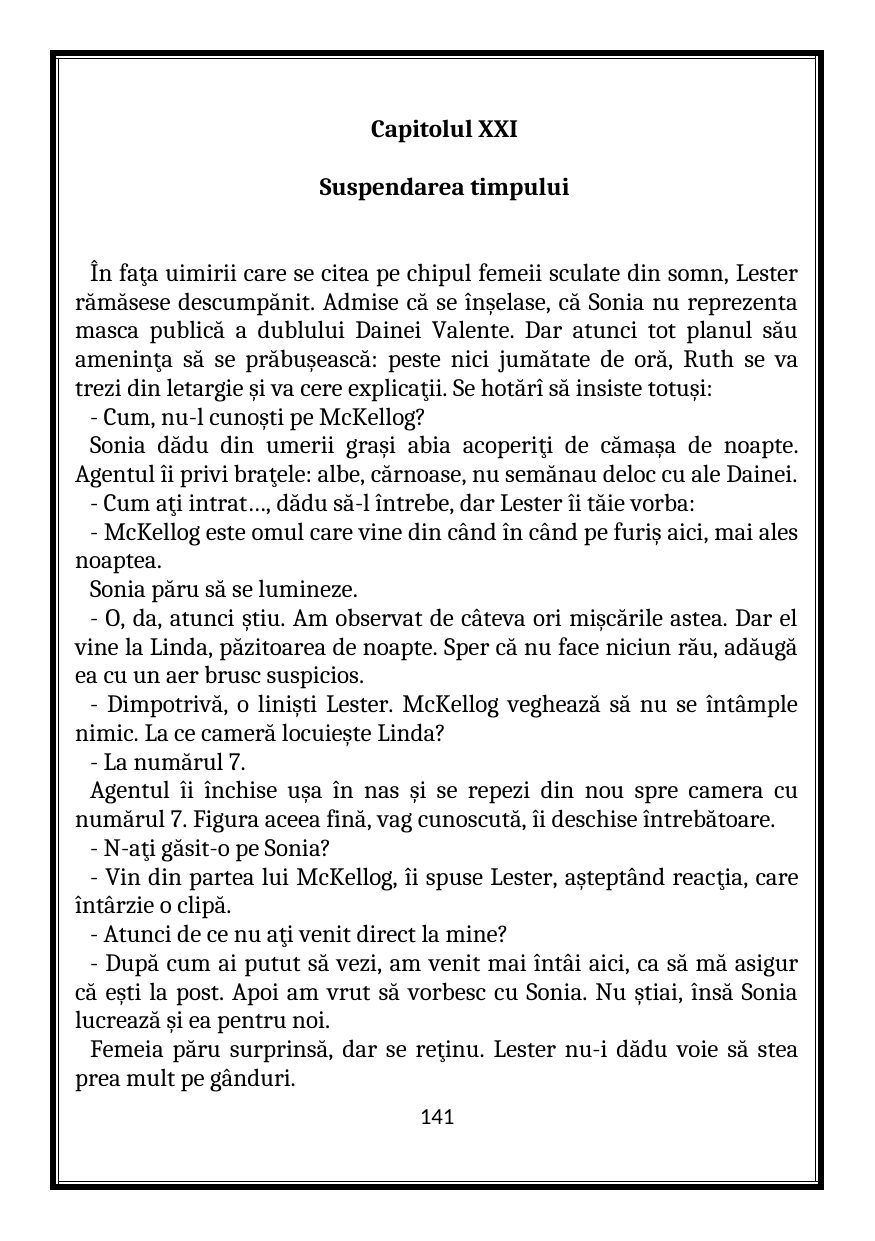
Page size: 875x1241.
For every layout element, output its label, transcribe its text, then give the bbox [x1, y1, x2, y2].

text - Dimpotrivă, o linişti Lester. McKellog veghează să nu se întâmple nimic. La ce cameră locuieşte Linda? [75, 690, 799, 747]
text Sonia dădu din umerii graşi abia acoperiţi de cămaşa de noapte. Agentul îi privi braţele: albe, cărnoase, nu semănau deloc cu ale Dainei. [75, 431, 799, 489]
text Suspendarea timpului [75, 172, 799, 201]
text - O, da, atunci ştiu. Am observat de câteva ori mişcările astea. Dar el vine la Linda, păzitoarea de noapte. Sper că nu face niciun rău, adăugă ea cu un aer brusc suspicios. [75, 604, 799, 690]
text - După cum ai putut să vezi, am venit mai întâi aici, ca să mă asigur că eşti la post. Apoi am vrut să vorbesc cu Sonia. Nu ştiai, însă Sonia lucrează şi ea pentru noi. [75, 949, 799, 1035]
text Femeia păru surprinsă, dar se reţinu. Lester nu-i dădu voie să stea prea mult pe gânduri. [75, 1035, 799, 1092]
text Capitolul XXI [75, 115, 799, 144]
text - N-aţi găsit-o pe Sonia? [75, 834, 799, 862]
text Agentul îi închise uşa în nas şi se repezi din nou spre camera cu numărul 7. Figura aceea fină, vag cunoscută, îi deschise întrebătoare. [75, 776, 799, 834]
text - McKellog este omul care vine din când în când pe furiş aici, mai ales noaptea. [75, 517, 799, 575]
text - Cum, nu-l cunoşti pe McKellog? [75, 402, 799, 431]
text - Atunci de ce nu aţi venit direct la mine? [75, 920, 799, 949]
text - Vin din partea lui McKellog, îi spuse Lester, aşteptând reacţia, care întârzie o clipă. [75, 862, 799, 920]
text - Cum aţi intrat…, dădu să-l întrebe, dar Lester îi tăie vorba: [75, 489, 799, 517]
text În faţa uimirii care se citea pe chipul femeii sculate din somn, Lester rămăsese descumpănit. Admise că se înşelase, că Sonia nu reprezenta masca publică a dublului Dainei Valente. Dar atunci tot planul său ameninţa să se prăbuşească: peste nici jumătate de oră, Ruth se va trezi din letargie şi va cere explicaţii. Se hotărî să insiste totuşi: [75, 259, 799, 402]
text - La numărul 7. [75, 747, 799, 776]
text Sonia păru să se lumineze. [75, 575, 799, 604]
